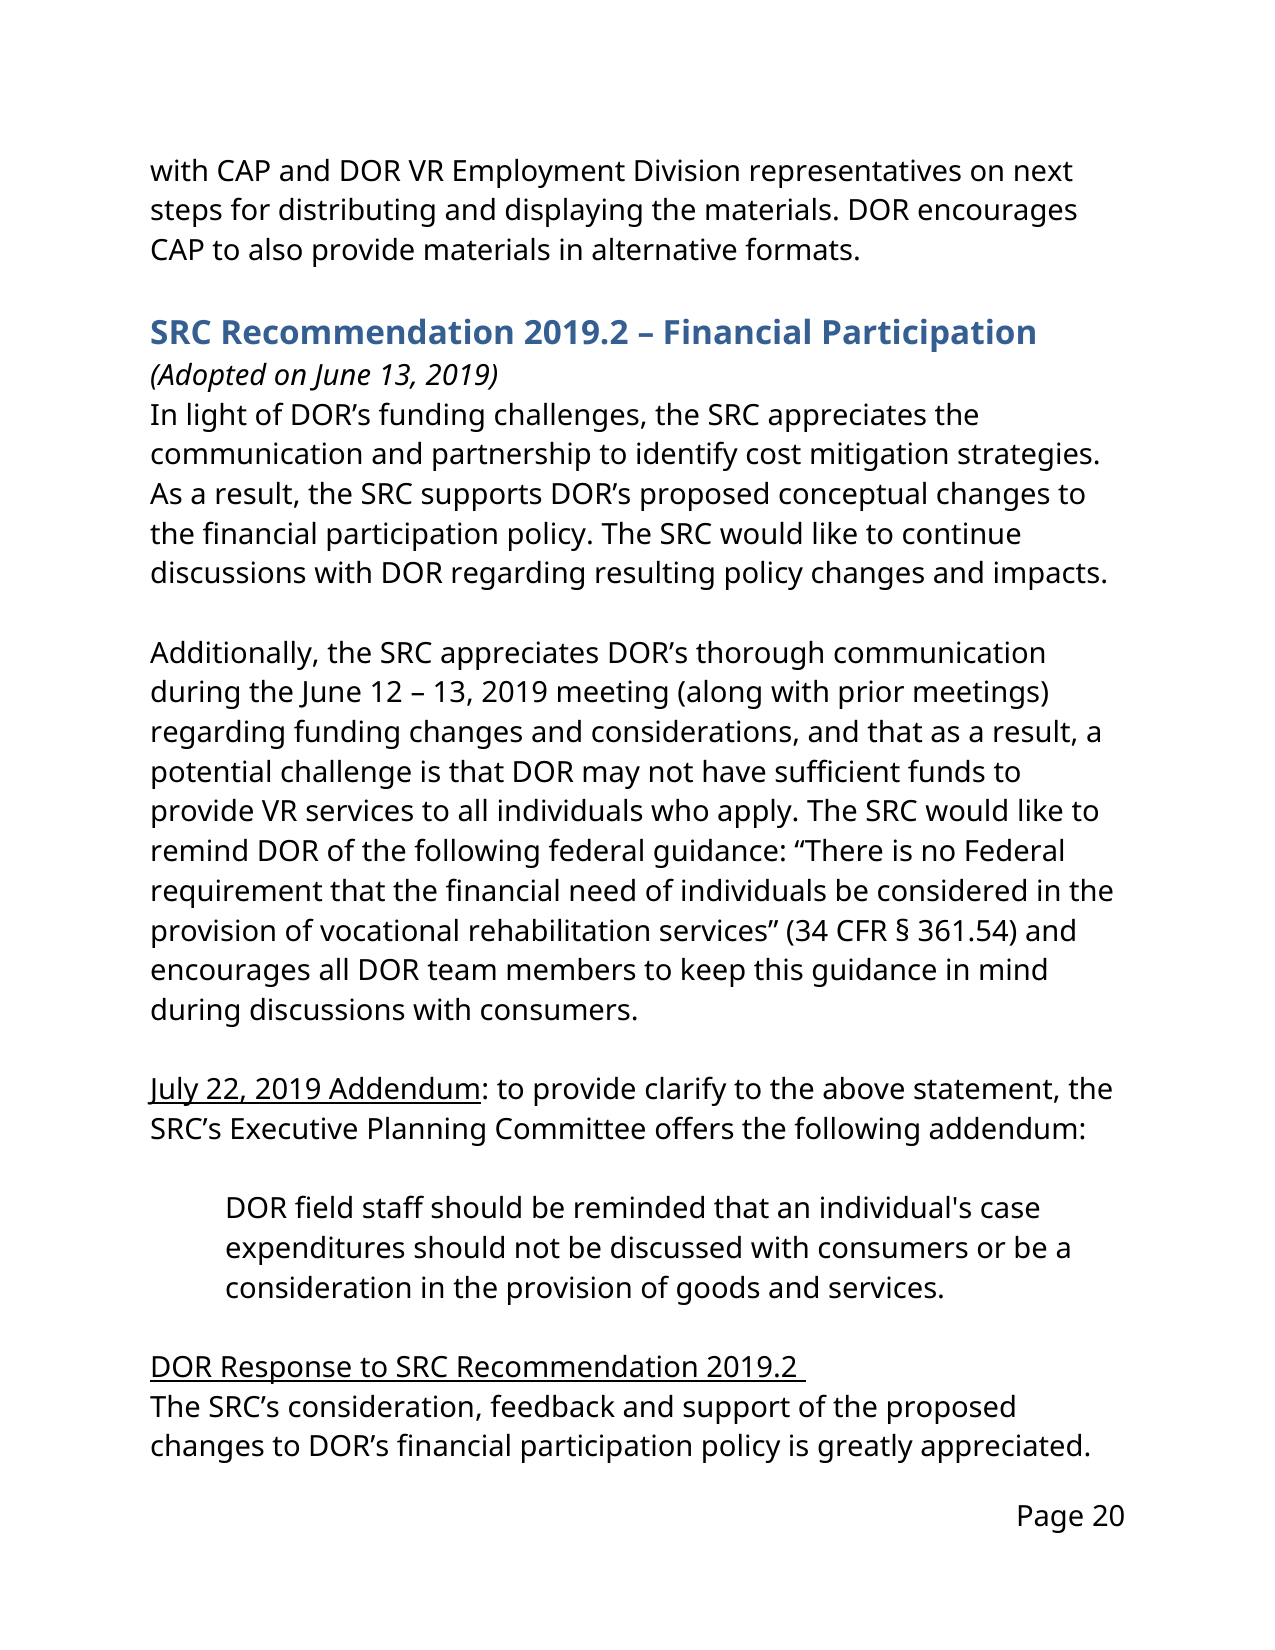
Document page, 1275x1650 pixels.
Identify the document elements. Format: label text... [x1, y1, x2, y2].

text Additionally, the SRC appreciates DOR’s thorough communication during the June 12 – 13, 2019 meeting (along with prior meetings) regarding funding changes and considerations, and that as a result, a potential challenge is that DOR may not have sufficient funds to provide VR services to all individuals who apply. The SRC would like to remind DOR of the following federal guidance: “There is no Federal requirement that the financial need of individuals be considered in the provision of vocational rehabilitation services” (34 CFR § 361.54) and encourages all DOR team members to keep this guidance in mind during discussions with consumers. [150, 632, 1125, 1029]
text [150, 1386, 1125, 1465]
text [150, 150, 1125, 269]
text In light of DOR’s funding challenges, the SRC appreciates the communication and partnership to identify cost mitigation strategies. As a result, the SRC supports DOR’s proposed conceptual changes to the financial participation policy. The SRC would like to continue discussions with DOR regarding resulting policy changes and impacts. [150, 394, 1125, 592]
text DOR Response to SRC Recommendation 2019.2 [150, 1346, 1125, 1386]
text (Adopted on June 13, 2019) [150, 354, 1125, 394]
text July 22, 2019 Addendum: to provide clarify to the above statement, the SRC’s Executive Planning Committee offers the following addendum: [150, 1068, 1125, 1148]
text DOR field staff should be reminded that an individual's case expenditures should not be discussed with consumers or be a consideration in the provision of goods and services. [225, 1188, 1125, 1307]
subtitle SRC Recommendation 2019.2 – Financial Participation [150, 309, 1125, 354]
